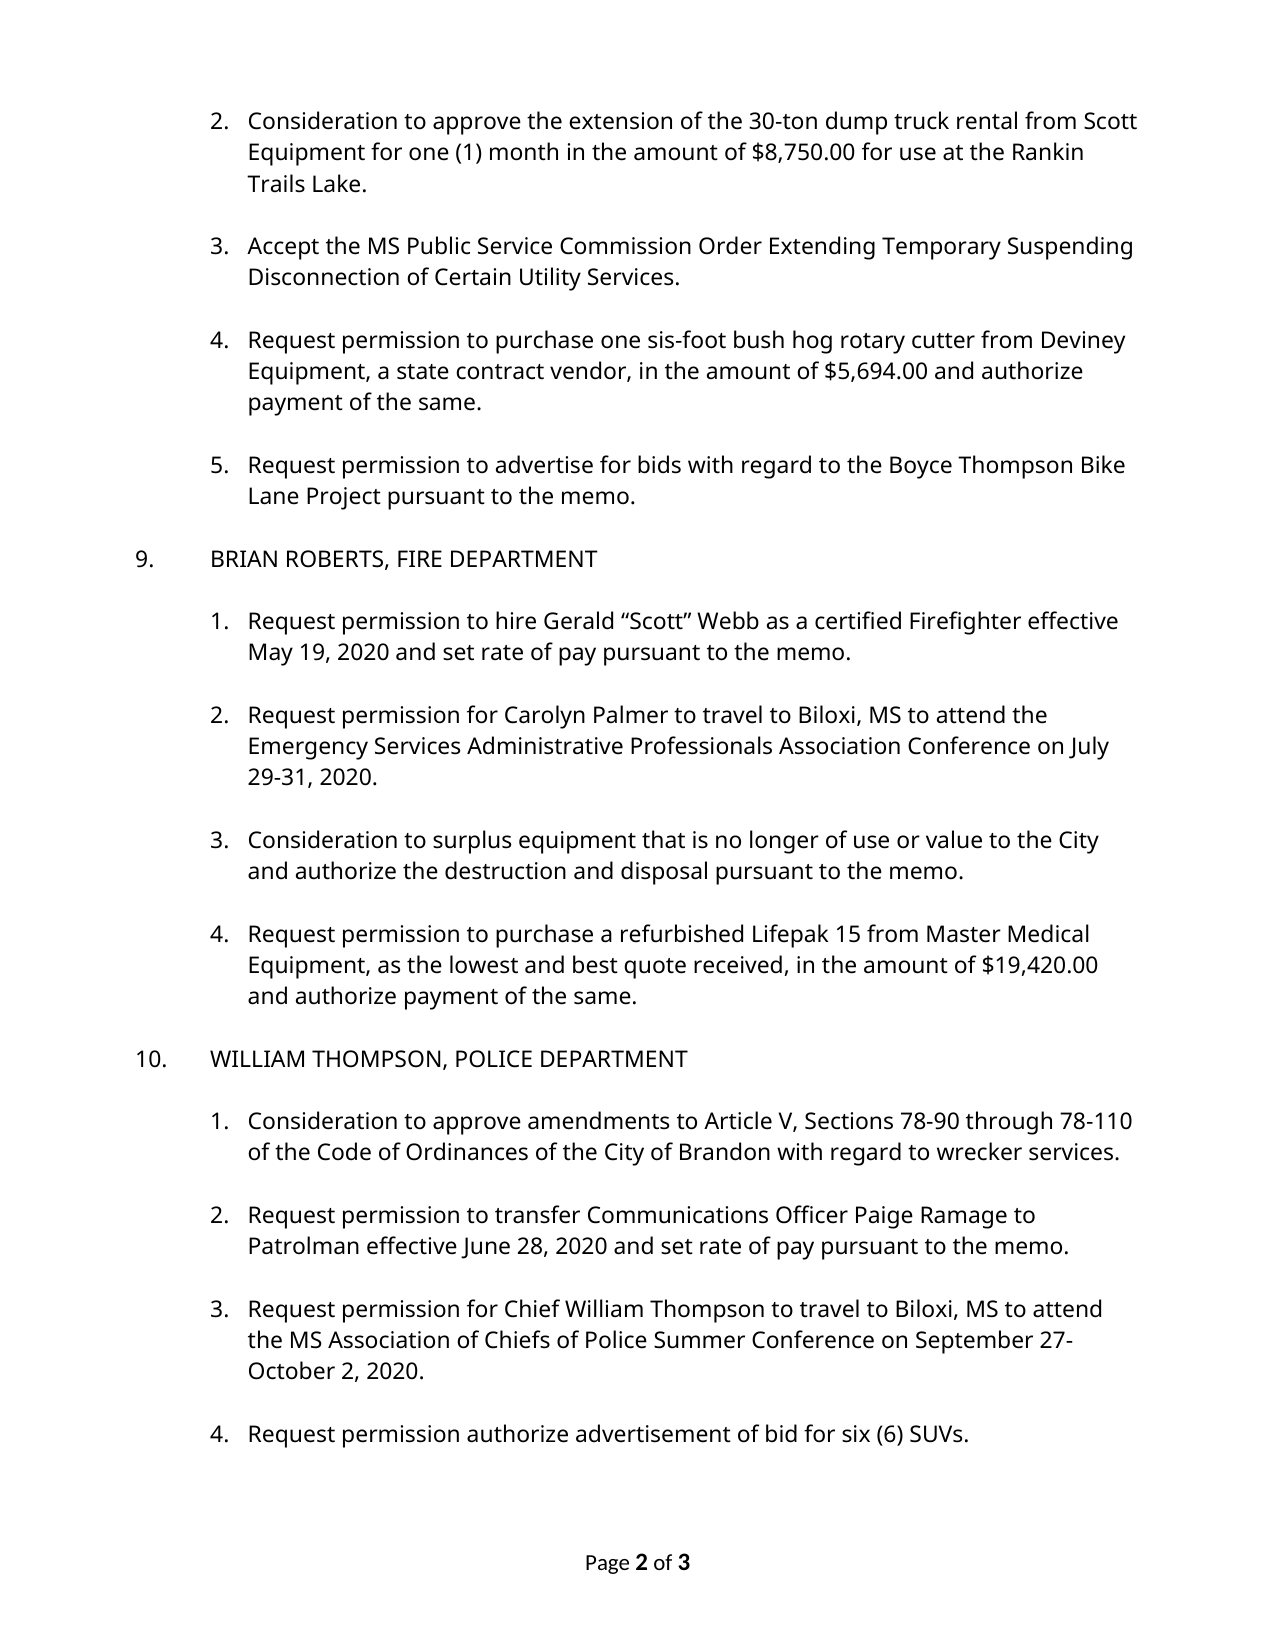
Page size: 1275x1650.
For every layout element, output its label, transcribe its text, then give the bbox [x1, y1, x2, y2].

list Request permission for Carolyn Palmer to travel to Biloxi, MS to attend the Emergency Services Administrative Professionals Association Conference on July 29-31, 2020. [210, 699, 1140, 792]
list Consideration to approve the extension of the 30-ton dump truck rental from Scott Equipment for one (1) month in the amount of $8,750.00 for use at the Rankin Trails Lake. [210, 105, 1140, 199]
text 10. WILLIAM THOMPSON, POLICE DEPARTMENT [135, 1042, 1140, 1074]
list Consideration to surplus equipment that is no longer of use or value to the City and authorize the destruction and disposal pursuant to the memo. [210, 824, 1140, 886]
list Consideration to approve amendments to Article V, Sections 78-90 through 78-110 of the Code of Ordinances of the City of Brandon with regard to wrecker services. [210, 1105, 1140, 1167]
list Request permission to transfer Communications Officer Paige Ramage to Patrolman effective June 28, 2020 and set rate of pay pursuant to the memo. [210, 1199, 1140, 1261]
list Request permission to purchase a refurbished Lifepak 15 from Master Medical Equipment, as the lowest and best quote received, in the amount of $19,420.00 and authorize payment of the same. [210, 917, 1140, 1011]
list Request permission for Chief William Thompson to travel to Biloxi, MS to attend the MS Association of Chiefs of Police Summer Conference on September 27-October 2, 2020. [210, 1292, 1140, 1386]
list Accept the MS Public Service Commission Order Extending Temporary Suspending Disconnection of Certain Utility Services. [210, 230, 1140, 292]
list Request permission to purchase one sis-foot bush hog rotary cutter from Deviney Equipment, a state contract vendor, in the amount of $5,694.00 and authorize payment of the same. [210, 324, 1140, 417]
list Request permission to advertise for bids with regard to the Boyce Thompson Bike Lane Project pursuant to the memo. [210, 449, 1140, 511]
list Request permission authorize advertisement of bid for six (6) SUVs. [210, 1417, 1140, 1449]
text 9. BRIAN ROBERTS, FIRE DEPARTMENT [135, 542, 1140, 574]
list Request permission to hire Gerald “Scott” Webb as a certified Firefighter effective May 19, 2020 and set rate of pay pursuant to the memo. [210, 605, 1140, 667]
